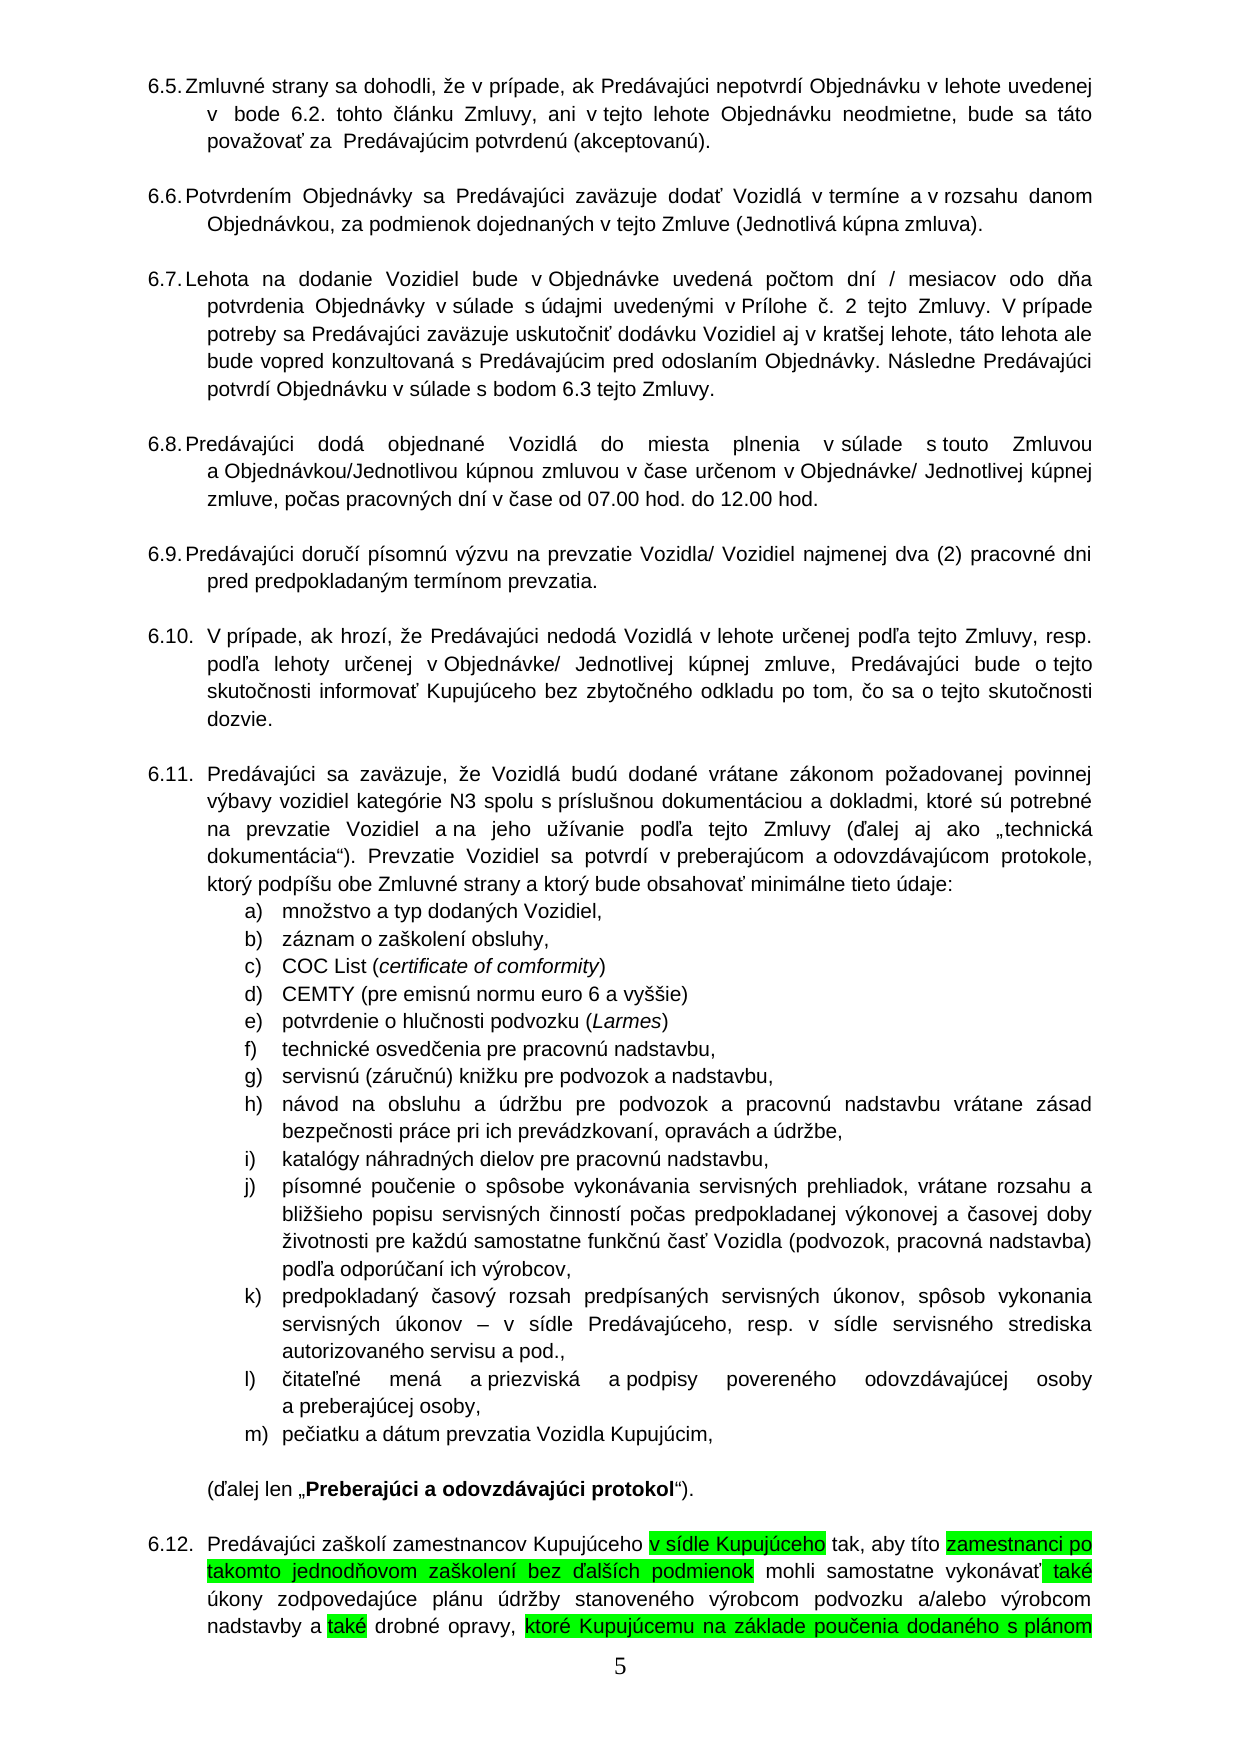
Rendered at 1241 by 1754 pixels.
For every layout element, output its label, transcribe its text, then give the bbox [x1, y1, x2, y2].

list Predávajúci dodá objednané Vozidlá do miesta plnenia v súlade s touto Zmluvou a Objednávkou/Jednotlivou kúpnou zmluvou v čase určenom v Objednávke/ Jednotlivej kúpnej zmluve, počas pracovných dní v čase od 07.00 hod. do 12.00 hod. [148, 431, 1092, 510]
list potvrdenie o hlučnosti podvozku (Larmes) [244, 1009, 1092, 1033]
list písomné poučenie o spôsobe vykonávania servisných prehliadok, vrátane rozsahu a bližšieho popisu servisných činností počas predpokladanej výkonovej a časovej doby životnosti pre každú samostatne funkčnú časť Vozidla (podvozok, pracovná nadstavba) podľa odporúčaní ich výrobcov, [244, 1174, 1092, 1280]
list pečiatku a dátum prevzatia Vozidla Kupujúcim, [244, 1421, 1092, 1445]
list Predávajúci doručí písomnú výzvu na prevzatie Vozidla/ Vozidiel najmenej dva (2) pracovné dni pred predpokladaným termínom prevzatia. [148, 541, 1092, 593]
list katalógy náhradných dielov pre pracovnú nadstavbu, [244, 1146, 1092, 1170]
list Lehota na dodanie Vozidiel bude v Objednávke uvedená počtom dní / mesiacov odo dňa potvrdenia Objednávky v súlade s údajmi uvedenými v Prílohe č. 2 tejto Zmluvy. V prípade potreby sa Predávajúci zaväzuje uskutočniť dodávku Vozidiel aj v kratšej lehote, táto lehota ale bude vopred konzultovaná s Predávajúcim pred odoslaním Objednávky. Následne Predávajúci potvrdí Objednávku v súlade s bodom 6.3 tejto Zmluvy. [148, 266, 1092, 400]
list Zmluvné strany sa dohodli, že v prípade, ak Predávajúci nepotvrdí Objednávku v lehote uvedenej v bode 6.2. tohto článku Zmluvy, ani v tejto lehote Objednávku neodmietne, bude sa táto považovať za Predávajúcim potvrdenú (akceptovanú). [148, 74, 1092, 153]
list čitateľné mená a priezviská a podpisy povereného odovzdávajúcej osoby a preberajúcej osoby, [244, 1366, 1092, 1418]
list množstvo a typ dodaných Vozidiel, [244, 899, 1092, 923]
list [148, 1531, 1092, 1638]
list V prípade, ak hrozí, že Predávajúci nedodá Vozidlá v lehote určenej podľa tejto Zmluvy, resp. podľa lehoty určenej v Objednávke/ Jednotlivej kúpnej zmluve, Predávajúci bude o tejto skutočnosti informovať Kupujúceho bez zbytočného odkladu po tom, čo sa o tejto skutočnosti dozvie. [148, 624, 1092, 730]
text (ďalej len „Preberajúci a odovzdávajúci protokol“). [207, 1476, 1092, 1500]
list Potvrdením Objednávky sa Predávajúci zaväzuje dodať Vozidlá v termíne a v rozsahu danom Objednávkou, za podmienok dojednaných v tejto Zmluve (Jednotlivá kúpna zmluva). [148, 184, 1092, 235]
list CEMTY (pre emisnú normu euro 6 a vyššie) [244, 981, 1092, 1005]
list Predávajúci sa zaväzuje, že Vozidlá budú dodané vrátane zákonom požadovanej povinnej výbavy vozidiel kategórie N3 spolu s príslušnou dokumentáciou a dokladmi, ktoré sú potrebné na prevzatie Vozidiel a na jeho užívanie podľa tejto Zmluvy (ďalej aj ako „technická dokumentácia“). Prevzatie Vozidiel sa potvrdí v preberajúcom a odovzdávajúcom protokole, ktorý podpíšu obe Zmluvné strany a ktorý bude obsahovať minimálne tieto údaje: [148, 761, 1092, 895]
list servisnú (záručnú) knižku pre podvozok a nadstavbu, [244, 1064, 1092, 1088]
list návod na obsluhu a údržbu pre podvozok a pracovnú nadstavbu vrátane zásad bezpečnosti práce pri ich prevádzkovaní, opravách a údržbe, [244, 1091, 1092, 1143]
list záznam o zaškolení obsluhy, [244, 926, 1092, 950]
list technické osvedčenia pre pracovnú nadstavbu, [244, 1036, 1092, 1060]
list COC List (certificate of comformity) [244, 954, 1092, 978]
list predpokladaný časový rozsah predpísaných servisných úkonov, spôsob vykonania servisných úkonov – v sídle Predávajúceho, resp. v sídle servisného strediska autorizovaného servisu a pod., [244, 1284, 1092, 1363]
